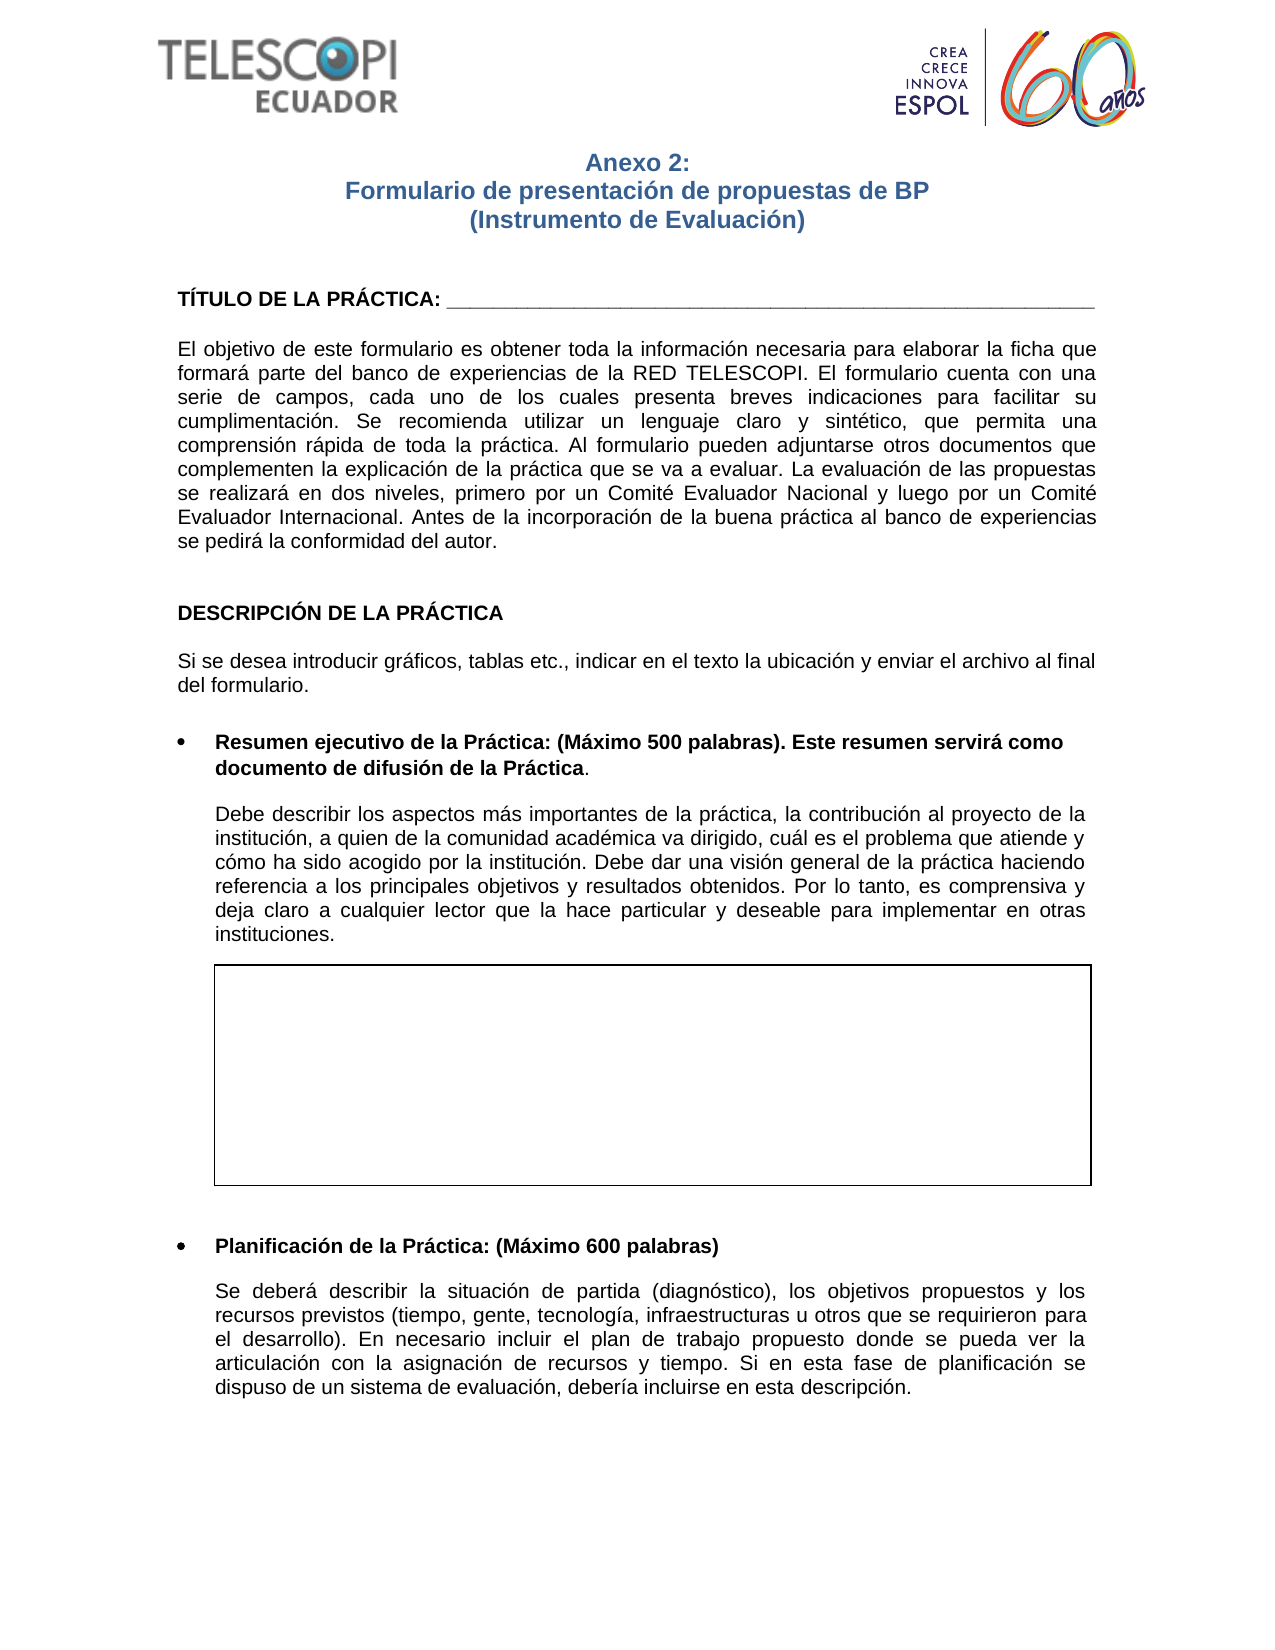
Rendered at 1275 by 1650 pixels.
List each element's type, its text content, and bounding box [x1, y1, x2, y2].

picture [896, 28, 1146, 127]
text Se deberá describir la situación de partida (diagnóstico), los objetivos propuestos y los recursos previstos (tiempo, gente, tecnología, infraestructuras u otros que se requirieron para el desarrollo). En necesario incluir el plan de trabajo propuesto donde se pueda ver la articulación con la asignación de recursos y tiempo. Si en esta fase de planificación se dispuso de un sistema de evaluación, debería incluirse en esta descripción. [215, 1279, 1087, 1399]
list Planificación de la Práctica: (Máximo 600 palabras) [177, 1234, 1098, 1258]
text Formulario de presentación de propuestas de BP [177, 176, 1098, 205]
text Anexo 2: [177, 148, 1098, 176]
picture [124, 15, 423, 127]
text El objetivo de este formulario es obtener toda la información necesaria para elaborar la ficha que formará parte del banco de experiencias de la RED TELESCOPI. El formulario cuenta con una serie de campos, cada uno de los cuales presenta breves indicaciones para facilitar su cumplimentación. Se recomienda utilizar un lenguaje claro y sintético, que permita una comprensión rápida de toda la práctica. Al formulario pueden adjuntarse otros documentos que complementen la explicación de la práctica que se va a evaluar. La evaluación de las propuestas se realizará en dos niveles, primero por un Comité Evaluador Nacional y luego por un Comité Evaluador Internacional. Antes de la incorporación de la buena práctica al banco de experiencias se pedirá la conformidad del autor. [177, 337, 1098, 553]
text Si se desea introducir gráficos, tablas etc., indicar en el texto la ubicación y enviar el archivo al final del formulario. [177, 649, 1098, 697]
text DESCRIPCIÓN DE LA PRÁCTICA [177, 601, 1098, 624]
text (Instrumento de Evaluación) [177, 205, 1098, 234]
text TÍTULO DE LA PRÁCTICA: ________________________________________________________ [177, 287, 1098, 311]
text Debe describir los aspectos más importantes de la práctica, la contribución al proyecto de la institución, a quien de la comunidad académica va dirigido, cuál es el problema que atiende y cómo ha sido acogido por la institución. Debe dar una visión general de la práctica haciendo referencia a los principales objetivos y resultados obtenidos. Por lo tanto, es comprensiva y deja claro a cualquier lector que la hace particular y deseable para implementar en otras instituciones. [215, 802, 1087, 945]
list Resumen ejecutivo de la Práctica: (Máximo 500 palabras). Este resumen servirá como documento de difusión de la Práctica. [177, 730, 1087, 780]
